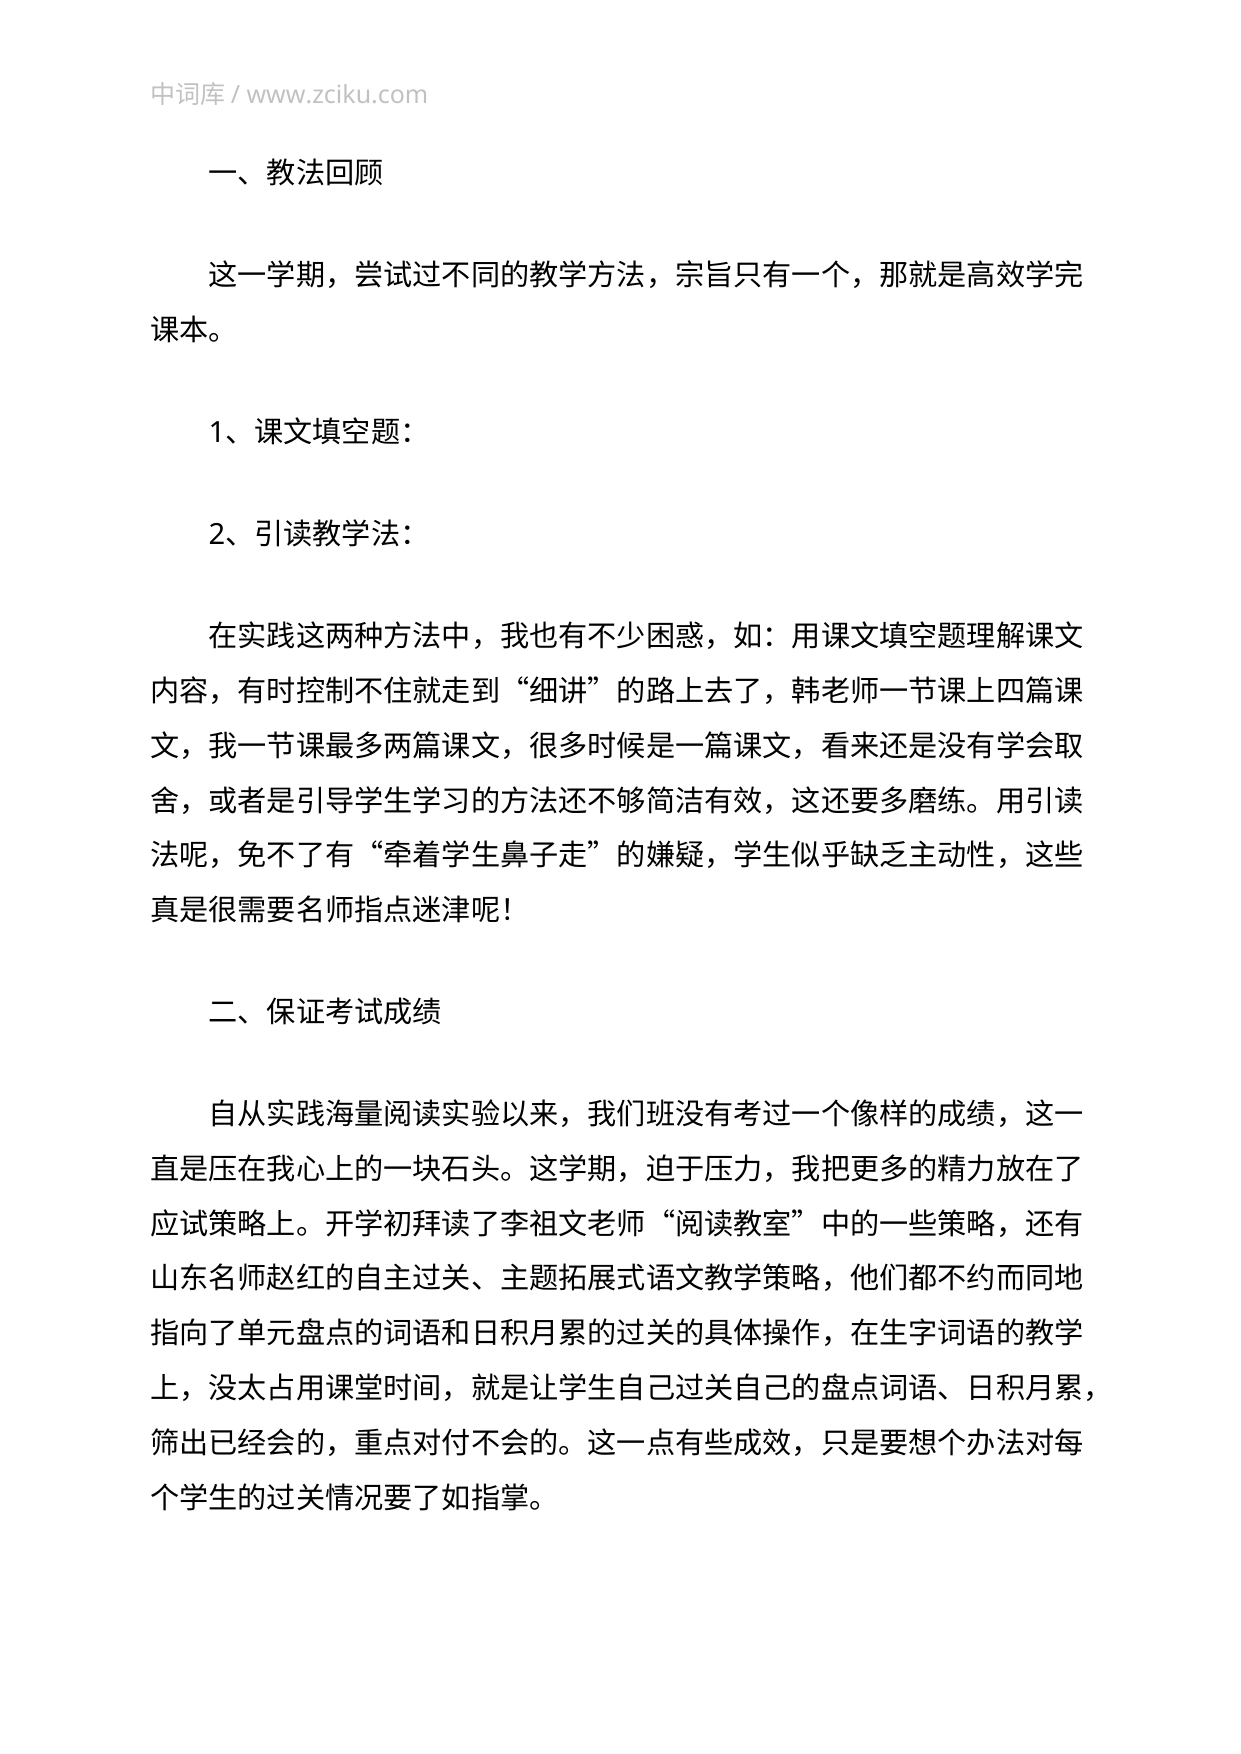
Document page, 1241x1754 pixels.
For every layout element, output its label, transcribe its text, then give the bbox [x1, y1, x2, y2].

text 1、课文填空题： [150, 408, 1090, 451]
text 自从实践海量阅读实验以来，我们班没有考过一个像样的成绩，这一直是压在我心上的一块石头。这学期，迫于压力，我把更多的精力放在了应试策略上。开学初拜读了李祖文老师“阅读教室”中的一些策略，还有山东名师赵红的自主过关、主题拓展式语文教学策略，他们都不约而同地指向了单元盘点的词语和日积月累的过关的具体操作，在生字词语的教学上，没太占用课堂时间，就是让学生自己过关自己的盘点词语、日积月累，筛出已经会的，重点对付不会的。这一点有些成效，只是要想个办法对每个学生的过关情况要了如指掌。 [150, 1090, 1090, 1517]
text 在实践这两种方法中，我也有不少困惑，如：用课文填空题理解课文内容，有时控制不住就走到“细讲”的路上去了，韩老师一节课上四篇课文，我一节课最多两篇课文，很多时候是一篇课文，看来还是没有学会取舍，或者是引导学生学习的方法还不够简洁有效，这还要多磨练。用引读法呢，免不了有“牵着学生鼻子走”的嫌疑，学生似乎缺乏主动性，这些真是很需要名师指点迷津呢！ [150, 612, 1090, 929]
text 2、引读教学法： [150, 510, 1090, 553]
text 一、教法回顾 [150, 150, 1090, 192]
text 二、保证考试成绩 [150, 989, 1090, 1031]
text 这一学期，尝试过不同的教学方法，宗旨只有一个，那就是高效学完课本。 [150, 252, 1090, 349]
